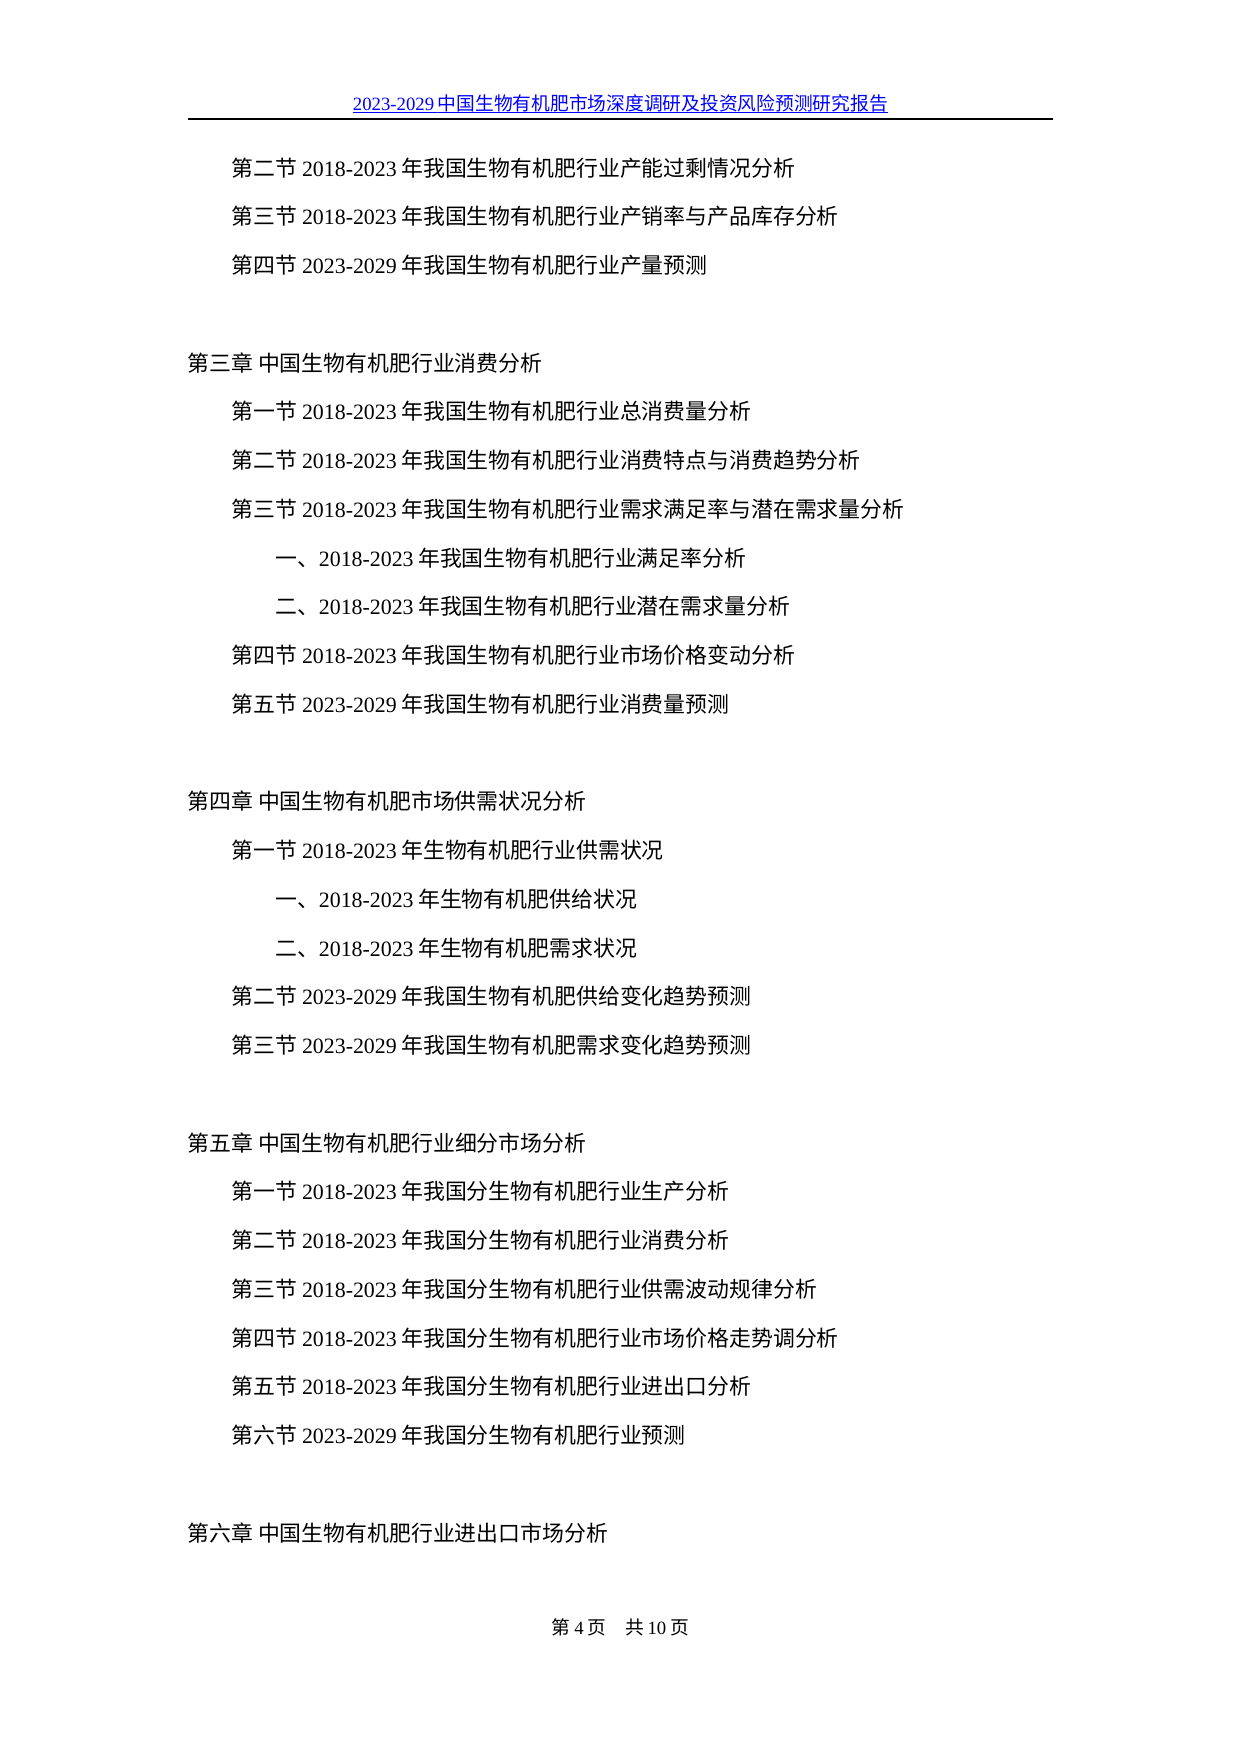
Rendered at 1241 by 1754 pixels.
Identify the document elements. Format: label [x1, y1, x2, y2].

text [187, 150, 1053, 1548]
